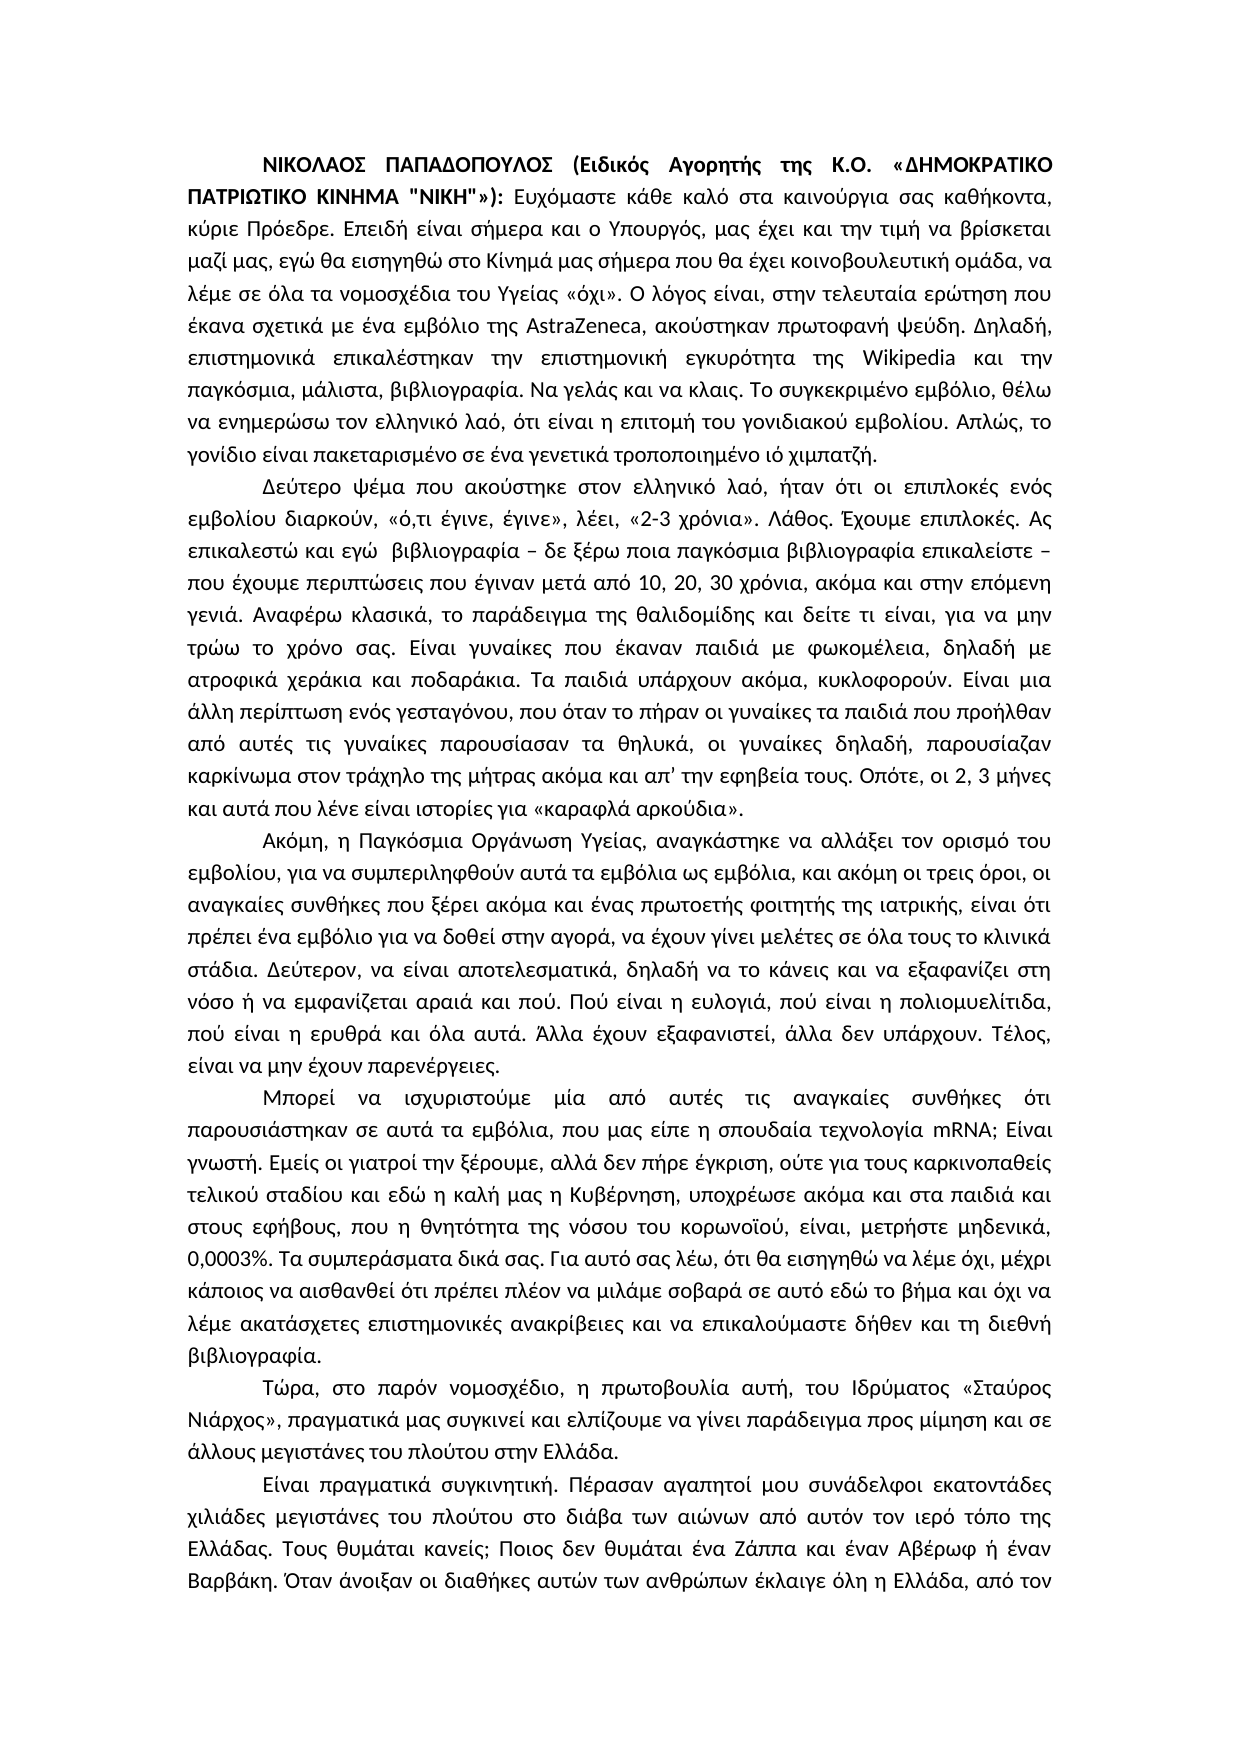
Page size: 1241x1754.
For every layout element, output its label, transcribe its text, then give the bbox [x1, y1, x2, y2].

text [187, 1470, 1053, 1594]
text Δεύτερο ψέμα που ακούστηκε στον ελληνικό λαό, ήταν ότι οι επιπλοκές ενός εμβολίου διαρκούν, «ό,τι έγινε, έγινε», λέει, «2-3 χρόνια». Λάθος. Έχουμε επιπλοκές. Ας επικαλεστώ και εγώ βιβλιογραφία – δε ξέρω ποια παγκόσμια βιβλιογραφία επικαλείστε – που έχουμε περιπτώσεις που έγιναν μετά από 10, 20, 30 χρόνια, ακόμα και στην επόμενη γενιά. Αναφέρω κλασικά, το παράδειγμα της θαλιδομίδης και δείτε τι είναι, για να μην τρώω το χρόνο σας. Είναι γυναίκες που έκαναν παιδιά με φωκομέλεια, δηλαδή με ατροφικά χεράκια και ποδαράκια. Τα παιδιά υπάρχουν ακόμα, κυκλοφορούν. Είναι μια άλλη περίπτωση ενός γεσταγόνου, που όταν το πήραν οι γυναίκες τα παιδιά που προήλθαν από αυτές τις γυναίκες παρουσίασαν τα θηλυκά, οι γυναίκες δηλαδή, παρουσίαζαν καρκίνωμα στον τράχηλο της μήτρας ακόμα και απ’ την εφηβεία τους. Οπότε, οι 2, 3 μήνες και αυτά που λένε είναι ιστορίες για «καραφλά αρκούδια». [187, 472, 1053, 822]
text ΝΙΚΟΛΑΟΣ ΠΑΠΑΔΟΠΟΥΛΟΣ (Ειδικός Αγορητής της Κ.Ο. «ΔΗΜΟΚΡΑΤΙΚΟ ΠΑΤΡΙΩΤΙΚΟ ΚΙΝΗΜΑ "ΝΙΚΗ"»): Ευχόμαστε κάθε καλό στα καινούργια σας καθήκοντα, κύριε Πρόεδρε. Επειδή είναι σήμερα και ο Υπουργός, μας έχει και την τιμή να βρίσκεται μαζί μας, εγώ θα εισηγηθώ στο Κίνημά μας σήμερα που θα έχει κοινοβουλευτική ομάδα, να λέμε σε όλα τα νομοσχέδια του Υγείας «όχι». Ο λόγος είναι, στην τελευταία ερώτηση που έκανα σχετικά με ένα εμβόλιο της AstraZeneca, ακούστηκαν πρωτοφανή ψεύδη. Δηλαδή, επιστημονικά επικαλέστηκαν την επιστημονική εγκυρότητα της Wikipedia και την παγκόσμια, μάλιστα, βιβλιογραφία. Να γελάς και να κλαις. Το συγκεκριμένο εμβόλιο, θέλω να ενημερώσω τον ελληνικό λαό, ότι είναι η επιτομή του γονιδιακού εμβολίου. Απλώς, το γονίδιο είναι πακεταρισμένο σε ένα γενετικά τροποποιημένο ιό χιμπατζή. [187, 150, 1053, 468]
text Μπορεί να ισχυριστούμε μία από αυτές τις αναγκαίες συνθήκες ότι παρουσιάστηκαν σε αυτά τα εμβόλια, που μας είπε η σπουδαία τεχνολογία mRNA; Είναι γνωστή. Εμείς οι γιατροί την ξέρουμε, αλλά δεν πήρε έγκριση, ούτε για τους καρκινοπαθείς τελικού σταδίου και εδώ η καλή μας η Κυβέρνηση, υποχρέωσε ακόμα και στα παιδιά και στους εφήβους, που η θνητότητα της νόσου του κορωνοϊού, είναι, μετρήστε μηδενικά, 0,0003%. Τα συμπεράσματα δικά σας. Για αυτό σας λέω, ότι θα εισηγηθώ να λέμε όχι, μέχρι κάποιος να αισθανθεί ότι πρέπει πλέον να μιλάμε σοβαρά σε αυτό εδώ το βήμα και όχι να λέμε ακατάσχετες επιστημονικές ανακρίβειες και να επικαλούμαστε δήθεν και τη διεθνή βιβλιογραφία. [187, 1083, 1053, 1369]
text Ακόμη, η Παγκόσμια Οργάνωση Υγείας, αναγκάστηκε να αλλάξει τον ορισμό του εμβολίου, για να συμπεριληφθούν αυτά τα εμβόλια ως εμβόλια, και ακόμη οι τρεις όροι, οι αναγκαίες συνθήκες που ξέρει ακόμα και ένας πρωτοετής φοιτητής της ιατρικής, είναι ότι πρέπει ένα εμβόλιο για να δοθεί στην αγορά, να έχουν γίνει μελέτες σε όλα τους το κλινικά στάδια. Δεύτερον, να είναι αποτελεσματικά, δηλαδή να το κάνεις και να εξαφανίζει στη νόσο ή να εμφανίζεται αραιά και πού. Πού είναι η ευλογιά, πού είναι η πολιομυελίτιδα, πού είναι η ερυθρά και όλα αυτά. Άλλα έχουν εξαφανιστεί, άλλα δεν υπάρχουν. Τέλος, είναι να μην έχουν παρενέργειες. [187, 826, 1053, 1079]
text Τώρα, στο παρόν νομοσχέδιο, η πρωτοβουλία αυτή, του Ιδρύματος «Σταύρος Νιάρχος», πραγματικά μας συγκινεί και ελπίζουμε να γίνει παράδειγμα προς μίμηση και σε άλλους μεγιστάνες του πλούτου στην Ελλάδα. [187, 1373, 1053, 1466]
